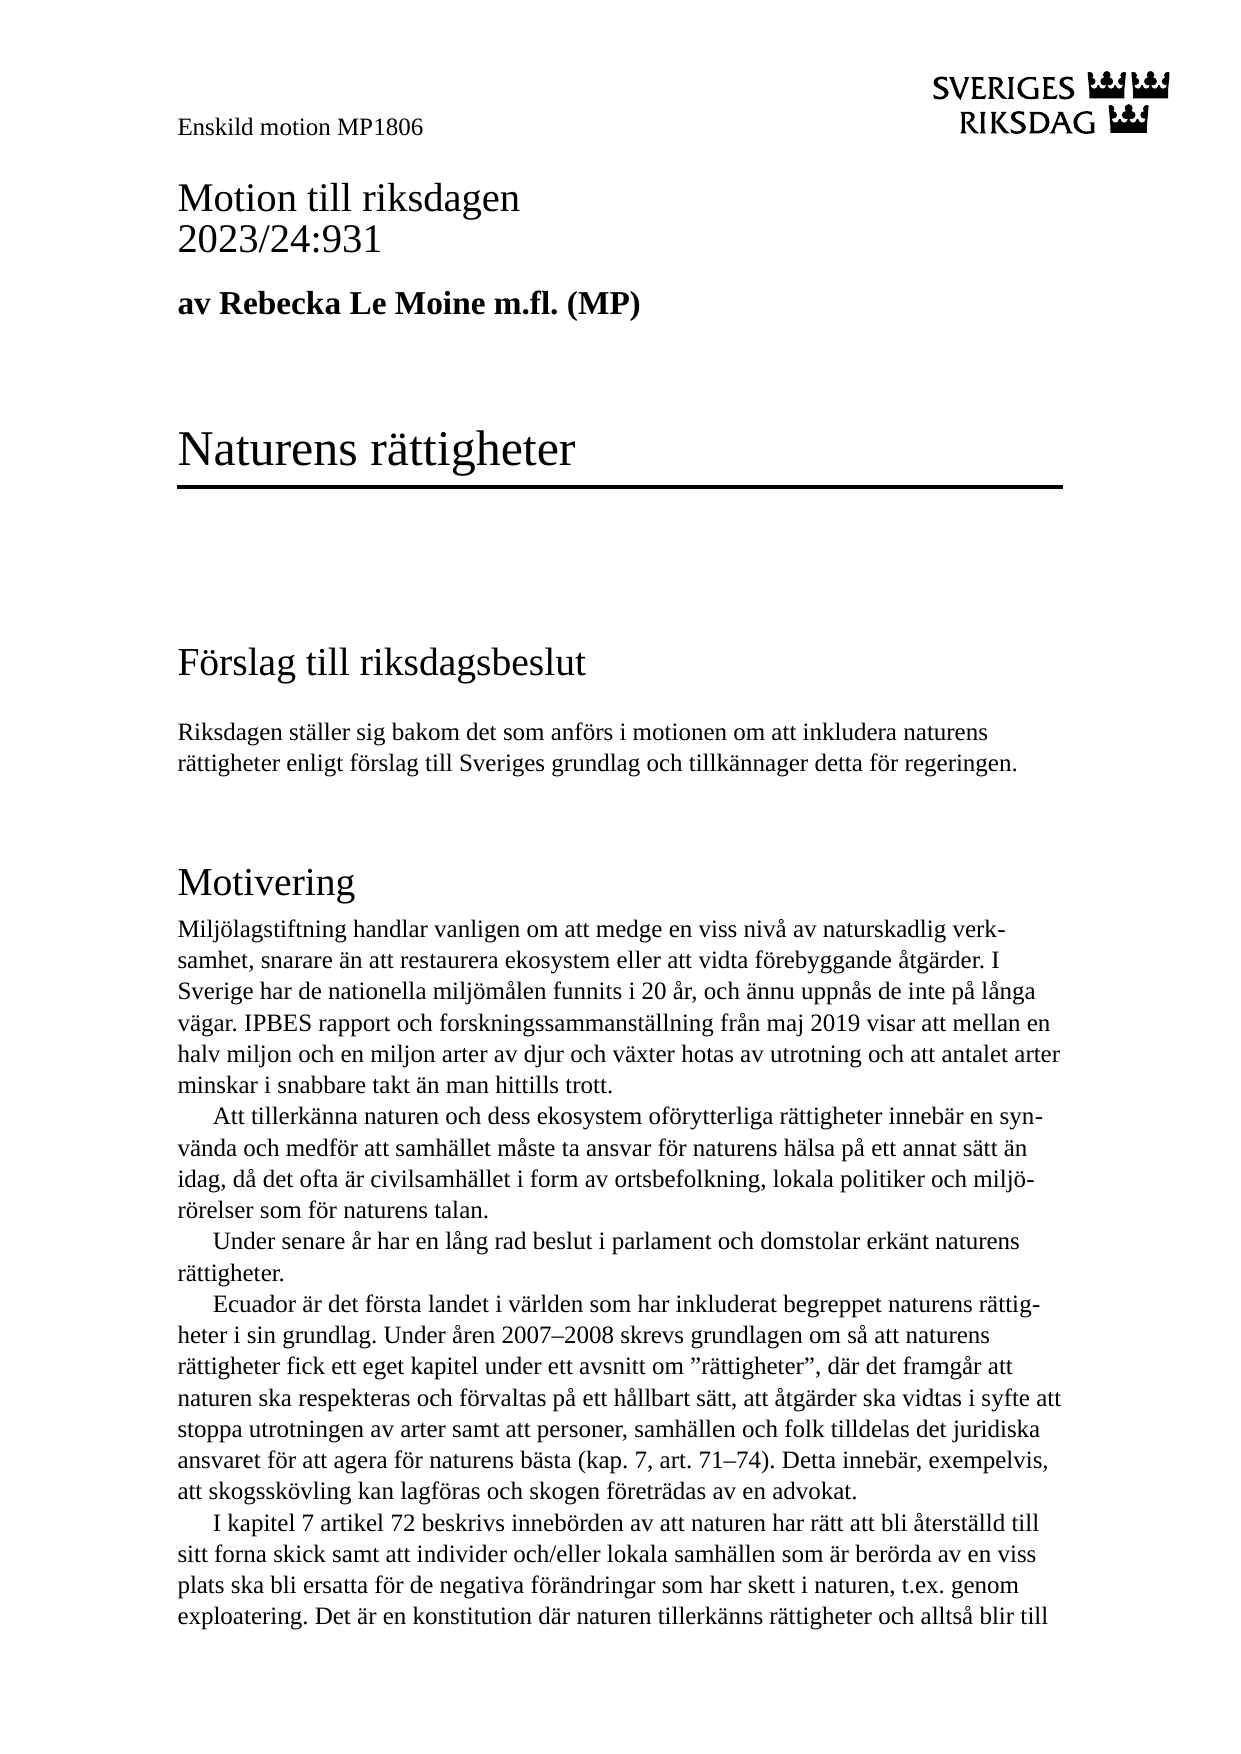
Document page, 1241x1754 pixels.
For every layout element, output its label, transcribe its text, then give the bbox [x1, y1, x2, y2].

text Ecuador är det första landet i världen som har inkluderat begreppet naturens rättigheter i sin grundlag. Under åren 2007–2008 skrevs grundlagen om så att naturens rättigheter fick ett eget kapitel under ett avsnitt om ”rättigheter”, där det framgår att naturen ska respekteras och förvaltas på ett hållbart sätt, att åtgärder ska vidtas i syfte att stoppa utrotningen av arter samt att personer, samhällen och folk tilldelas det juridiska ansvaret för att agera för naturens bästa (kap. 7, art. 71–74). Detta innebär, exempelvis, att skogsskövling kan lagföras och skogen företrädas av en advokat. [177, 1286, 1063, 1505]
text Att tillerkänna naturen och dess ekosystem oförytterliga rättigheter innebär en synvända och medför att samhället måste ta ansvar för naturens hälsa på ett annat sätt än idag, då det ofta är civilsamhället i form av ortsbefolkning, lokala politiker och miljörörelser som för naturens talan. [177, 1099, 1063, 1224]
text Miljölagstiftning handlar vanligen om att medge en viss nivå av naturskadlig verksamhet, snarare än att restaurera ekosystem eller att vidta förebyggande åtgärder. I Sverige har de nationella miljömålen funnits i 20 år, och ännu uppnås de inte på långa vägar. IPBES rapport och forskningssammanställning från maj 2019 visar att mellan en halv miljon och en miljon arter av djur och växter hotas av utrotning och att antalet arter minskar i snabbare takt än man hittills trott. [177, 911, 1063, 1099]
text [177, 1505, 1063, 1630]
text Under senare år har en lång rad beslut i parlament och domstolar erkänt naturens rättigheter. [177, 1224, 1063, 1286]
